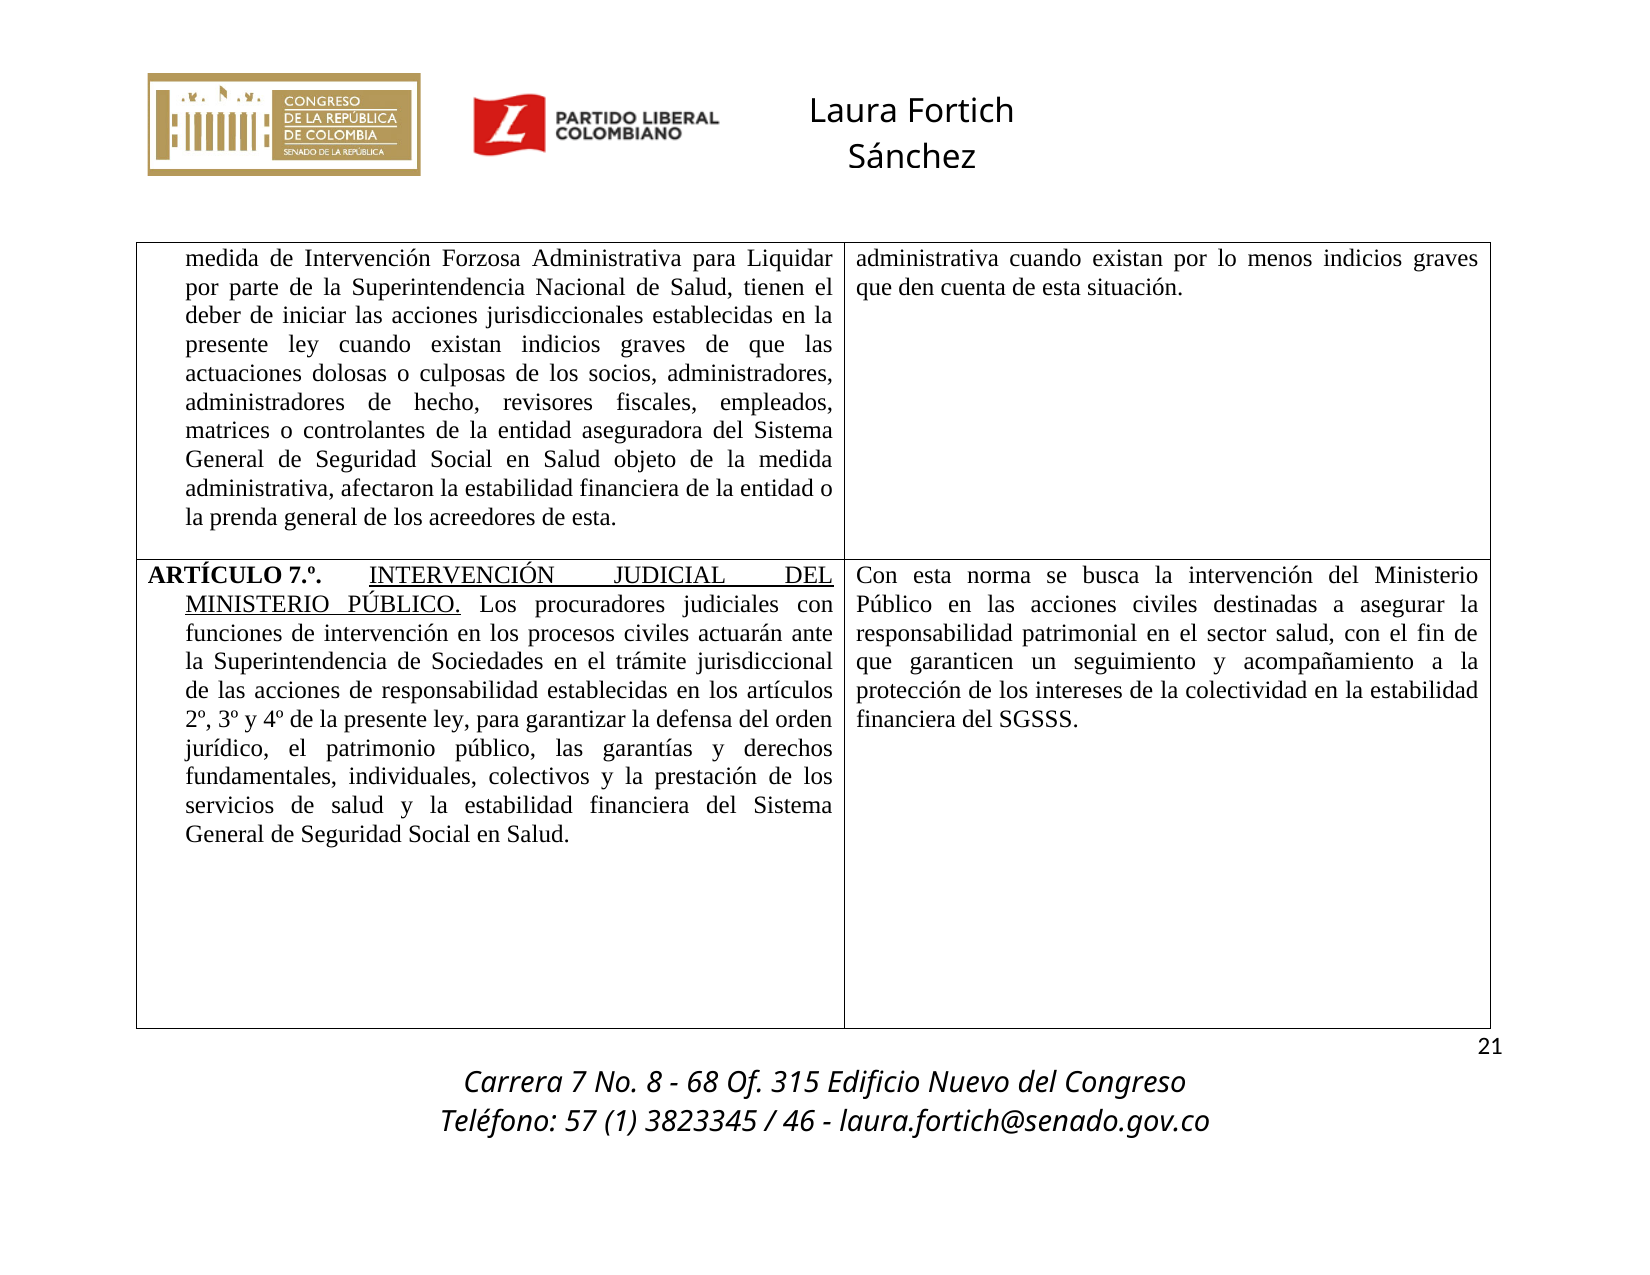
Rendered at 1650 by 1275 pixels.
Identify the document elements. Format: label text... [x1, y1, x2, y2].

picture [147, 73, 421, 176]
table_cell INTERVENCIÓN JUDICIAL DEL MINISTERIO PÚBLICO. Los procuradores judiciales con funciones de intervención en los procesos civiles actuarán ante la Superintendencia de Sociedades en el trámite jurisdiccional de las acciones de responsabilidad establecidas en los artículos 2º, 3º y 4º de la presente ley, para garantizar la defensa del orden jurídico, el patrimonio público, las garantías y derechos fundamentales, individuales, colectivos y la prestación de los servicios de salud y la estabilidad financiera del Sistema General de Seguridad Social en Salud. [137, 560, 844, 1028]
table_cell Con esta norma se busca la intervención del Ministerio Público en las acciones civiles destinadas a asegurar la responsabilidad patrimonial en el sector salud, con el fin de que garanticen un seguimiento y acompañamiento a la protección de los intereses de la colectividad en la estabilidad financiera del SGSSS. [845, 560, 1490, 1028]
picture [472, 73, 721, 176]
